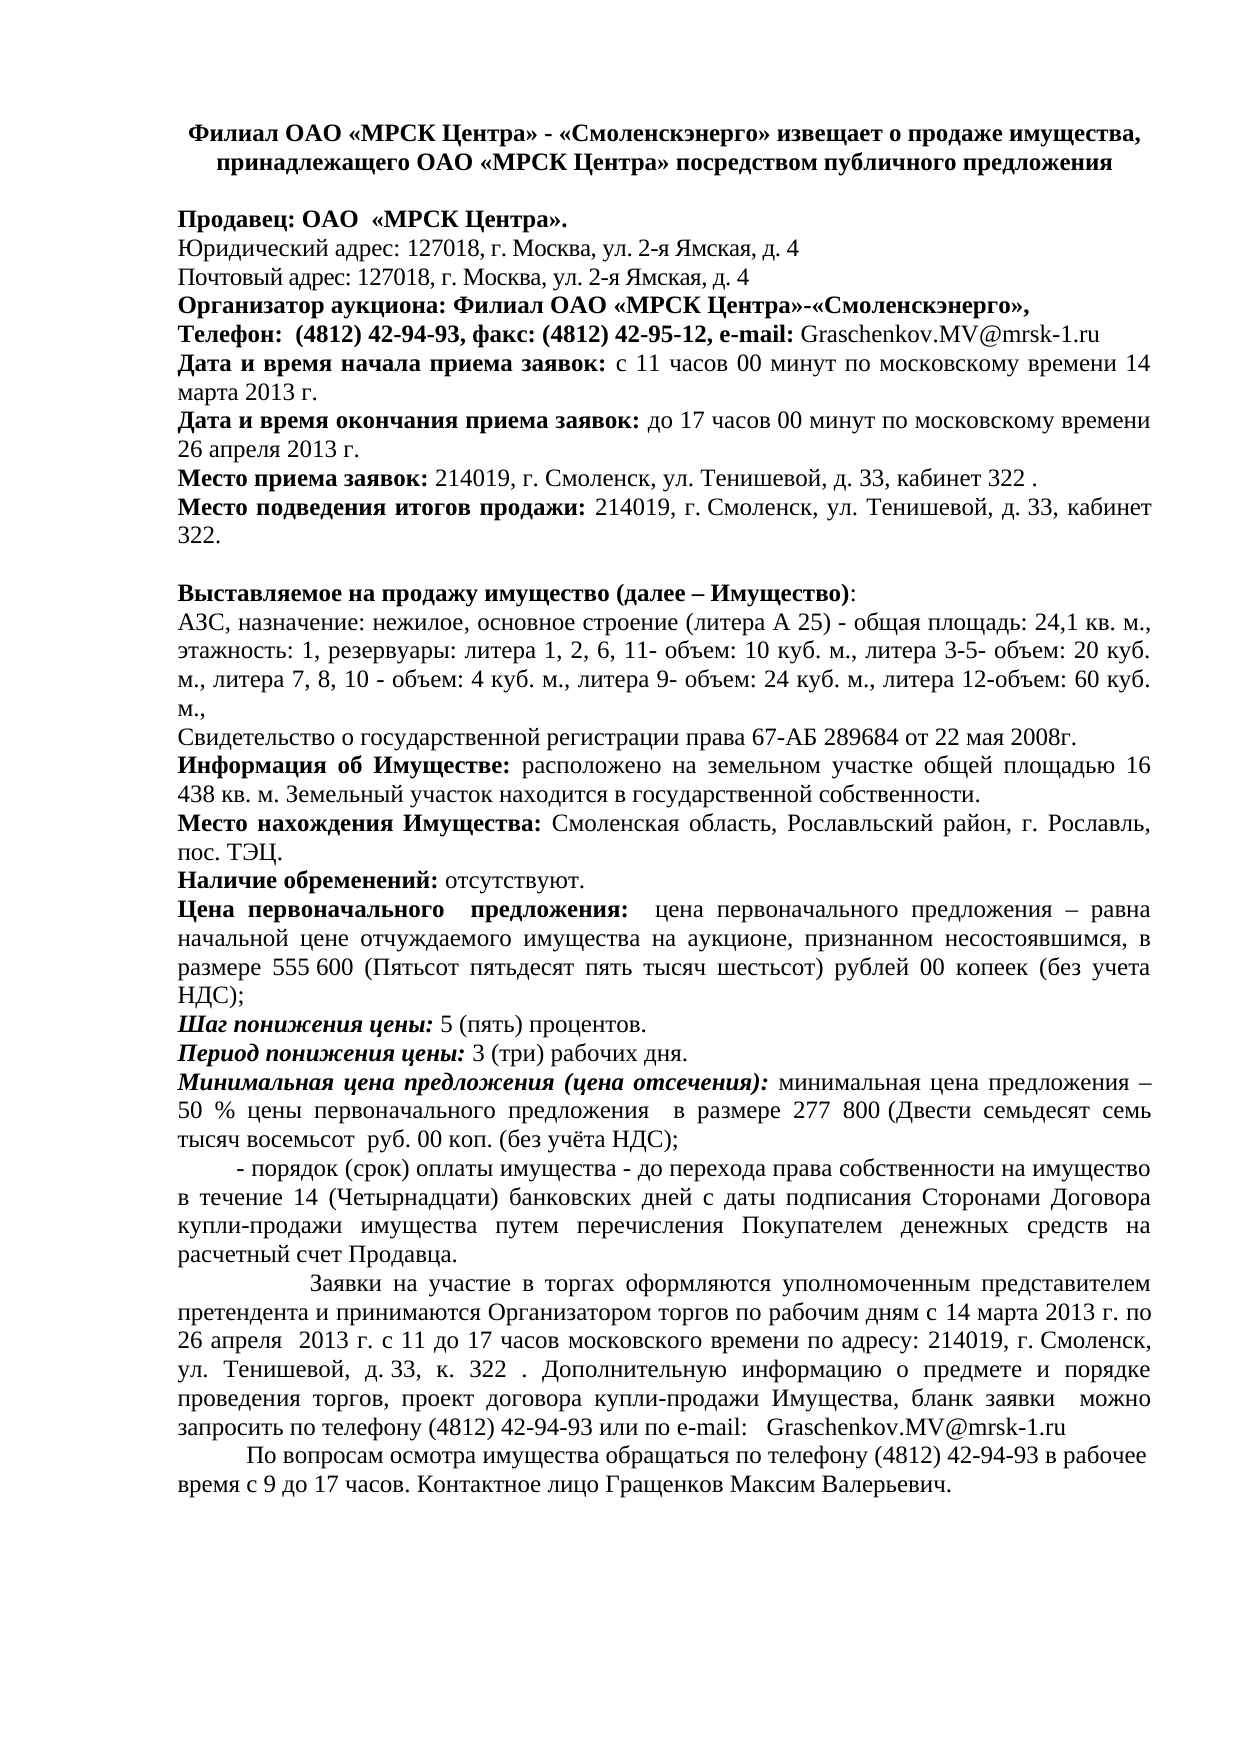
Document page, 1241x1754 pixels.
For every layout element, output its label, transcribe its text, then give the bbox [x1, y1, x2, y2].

text По вопросам осмотра имущества обращаться по телефону (4812) 42-94-93 в рабочее время с 9 до 17 часов. Контактное лицо Гращенков Максим Валерьевич. [177, 1441, 1152, 1498]
text АЗС, назначение: нежилое, основное строение (литера А 25) - общая площадь: 24,1 кв. м., этажность: 1, резервуары: литера 1, 2, 6, 11- объем: 10 куб. м., литера 3-5- объем: 20 куб. м., литера 7, 8, 10 - объем: 4 куб. м., литера 9- объем: 24 куб. м., литера 12-объем: 60 куб. м., [177, 607, 1152, 722]
text Место нахождения Имущества: Смоленская область, Рославльский район, г. Рославль, пос. ТЭЦ. [177, 808, 1152, 866]
text Организатор аукциона: Филиал ОАО «МРСК Центра»-«Смоленскэнерго», [177, 291, 1152, 319]
text Заявки на участие в торгах оформляются уполномоченным представителем претендента и принимаются Организатором торгов по рабочим дням с 14 марта 2013 г. по 26 апреля 2013 г. с 11 до 17 часов московского времени по адресу: 214019, г. Смоленск, ул. Тенишевой, д. 33, к. 322 . Дополнительную информацию о предмете и порядке проведения торгов, проект договора купли-продажи Имущества, бланк заявки можно запросить по телефону (4812) 42-94-93 или по e-mail: Graschenkov.MV@mrsk-1.ru [177, 1268, 1152, 1441]
text Период понижения цены: 3 (три) рабочих дня. [177, 1038, 1152, 1067]
text Наличие обременений: отсутствуют. [177, 866, 1152, 894]
text Шаг понижения цены: 5 (пять) процентов. [177, 1009, 1152, 1038]
text Свидетельство о государственной регистрации права 67-АБ 289684 от 22 мая 2008г. [177, 722, 1152, 751]
text Продавец: ОАО «МРСК Центра». [177, 204, 1152, 233]
text Юридический адрес: 127018, г. Москва, ул. 2-я Ямская, д. 4 [177, 233, 1152, 262]
text Телефон: (4812) 42-94-93, факс: (4812) 42-95-12, e-mail: Graschenkov.MV@mrsk-1.ru [177, 319, 1152, 348]
text Минимальная цена предложения (цена отсечения): минимальная цена предложения – 50 % цены первоначального предложения в размере 277 800 (Двести семьдесят семь тысяч восемьсот руб. 00 коп. (без учёта НДС); [177, 1067, 1152, 1153]
text Дата и время окончания приема заявок: до 17 часов 00 минут по московскому времени 26 апреля 2013 г. [177, 406, 1152, 463]
text Выставляемое на продажу имущество (далее – Имущество): [177, 578, 1152, 607]
text Дата и время начала приема заявок: с 11 часов 00 минут по московскому времени 14 марта 2013 г. [177, 348, 1152, 406]
text Место подведения итогов продажи: 214019, г. Смоленск, ул. Тенишевой, д. 33, кабинет 322. [177, 492, 1152, 549]
text Почтовый адрес: 127018, г. Москва, ул. 2-я Ямская, д. 4 [177, 262, 1152, 291]
text Цена первоначального предложения: цена первоначального предложения – равна начальной цене отчуждаемого имущества на аукционе, признанном несостоявшимся, в размере 555 600 (Пятьсот пятьдесят пять тысяч шестьсот) рублей 00 копеек (без учета НДС); [177, 894, 1152, 1009]
text Филиал ОАО «МРСК Центра» - «Смоленскэнерго» извещает о продаже имущества, принадлежащего ОАО «МРСК Центра» посредством публичного предложения [177, 118, 1152, 176]
text Информация об Имуществе: расположено на земельном участке общей площадью 16 438 кв. м. Земельный участок находится в государственной собственности. [177, 751, 1152, 808]
list порядок (срок) оплаты имущества - до перехода права собственности на имущество в течение 14 (Четырнадцати) банковских дней с даты подписания Сторонами Договора купли-продажи имущества путем перечисления Покупателем денежных средств на расчетный счет Продавца. [177, 1153, 1152, 1268]
text Место приема заявок: 214019, г. Смоленск, ул. Тенишевой, д. 33, кабинет 322 . [177, 463, 1152, 492]
